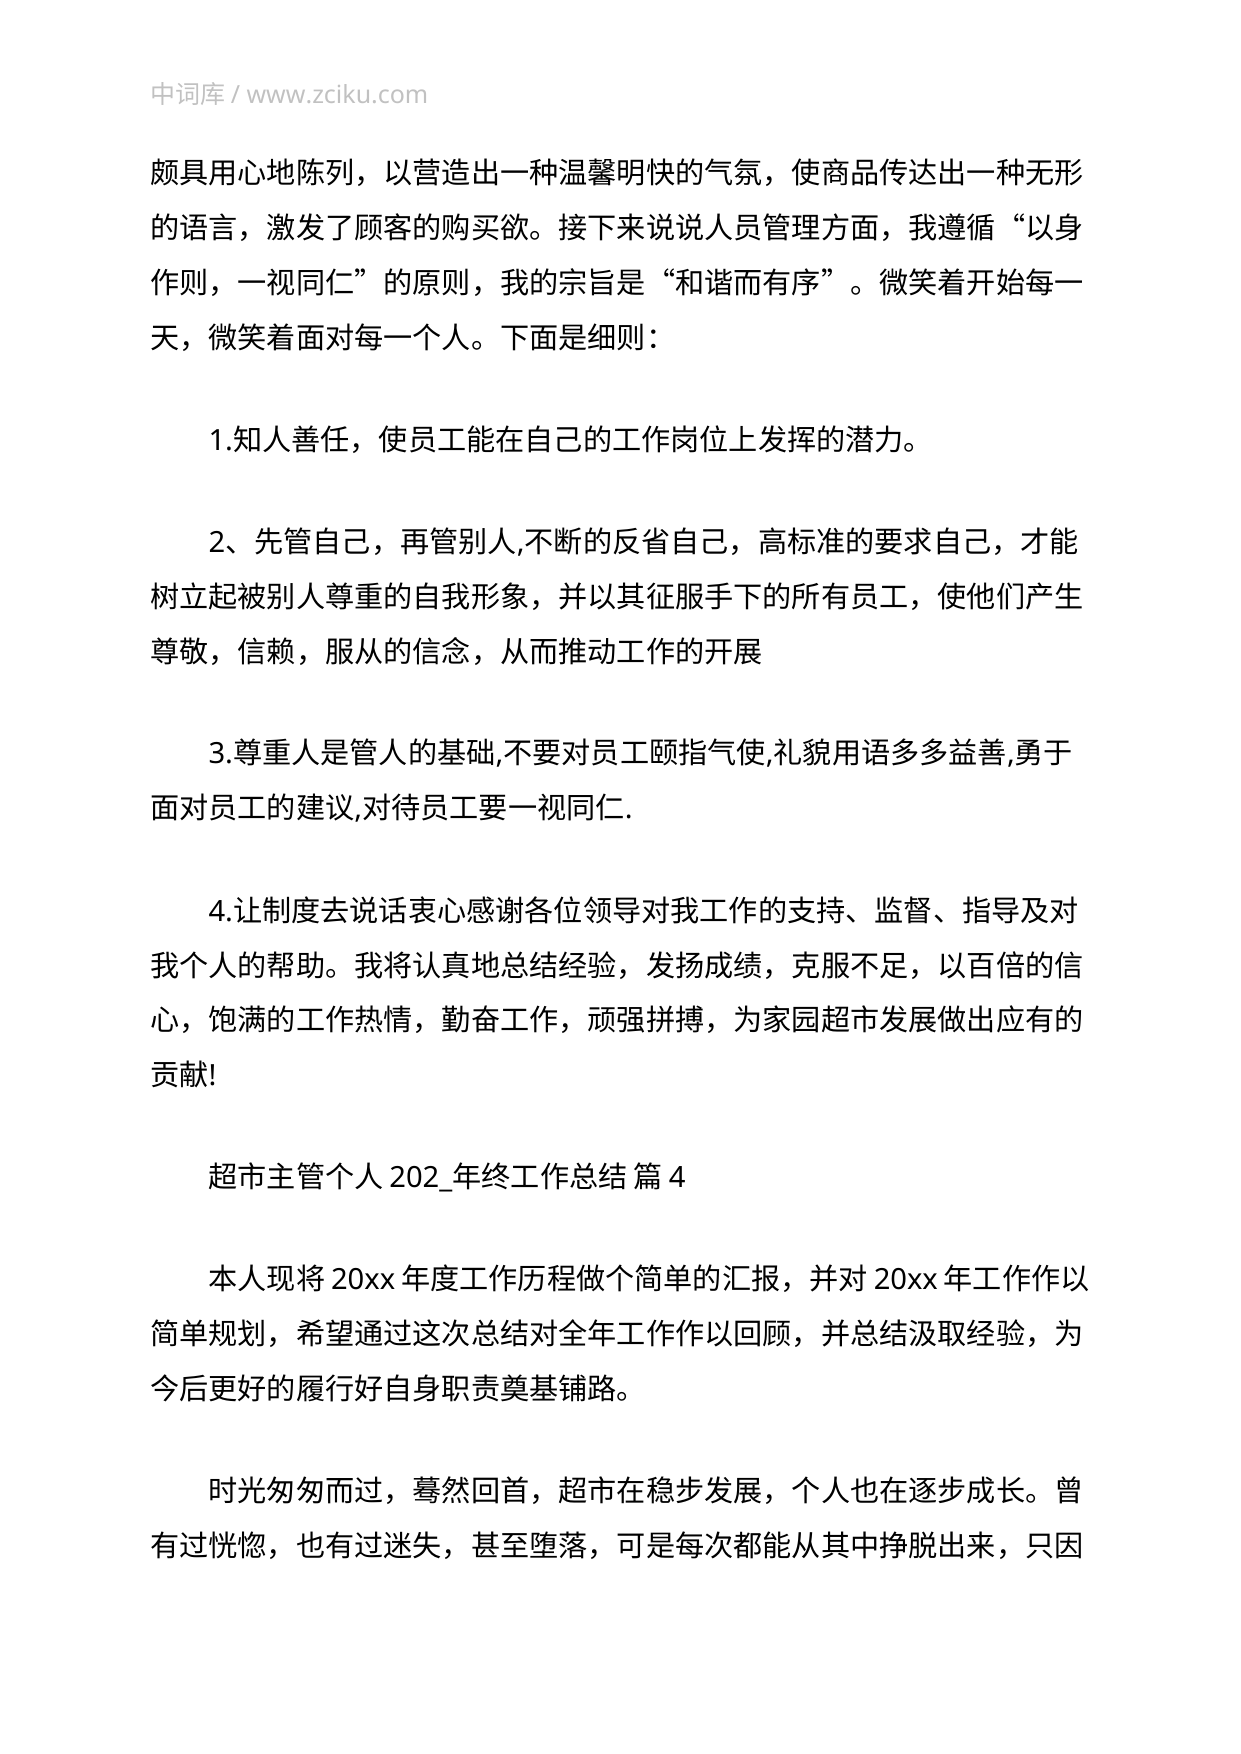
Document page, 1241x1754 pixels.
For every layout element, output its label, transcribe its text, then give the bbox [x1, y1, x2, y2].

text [150, 1467, 1090, 1565]
text 2、先管自己，再管别人,不断的反省自己，高标准的要求自己，才能树立起被别人尊重的自我形象，并以其征服手下的所有员工，使他们产生尊敬，信赖，服从的信念，从而推动工作的开展 [150, 518, 1090, 671]
text 4.让制度去说话衷心感谢各位领导对我工作的支持、监督、指导及对我个人的帮助。我将认真地总结经验，发扬成绩，克服不足，以百倍的信心，饱满的工作热情，勤奋工作，顽强拼搏，为家园超市发展做出应有的贡献! [150, 887, 1090, 1094]
text 本人现将20xx年度工作历程做个简单的汇报，并对20xx年工作作以简单规划，希望通过这次总结对全年工作作以回顾，并总结汲取经验，为今后更好的履行好自身职责奠基铺路。 [150, 1256, 1090, 1408]
text 1.知人善任，使员工能在自己的工作岗位上发挥的潜力。 [150, 416, 1090, 459]
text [150, 150, 1090, 357]
text 超市主管个人202_年终工作总结 篇4 [150, 1154, 1090, 1196]
text 3.尊重人是管人的基础,不要对员工颐指气使,礼貌用语多多益善,勇于面对员工的建议,对待员工要一视同仁. [150, 730, 1090, 827]
